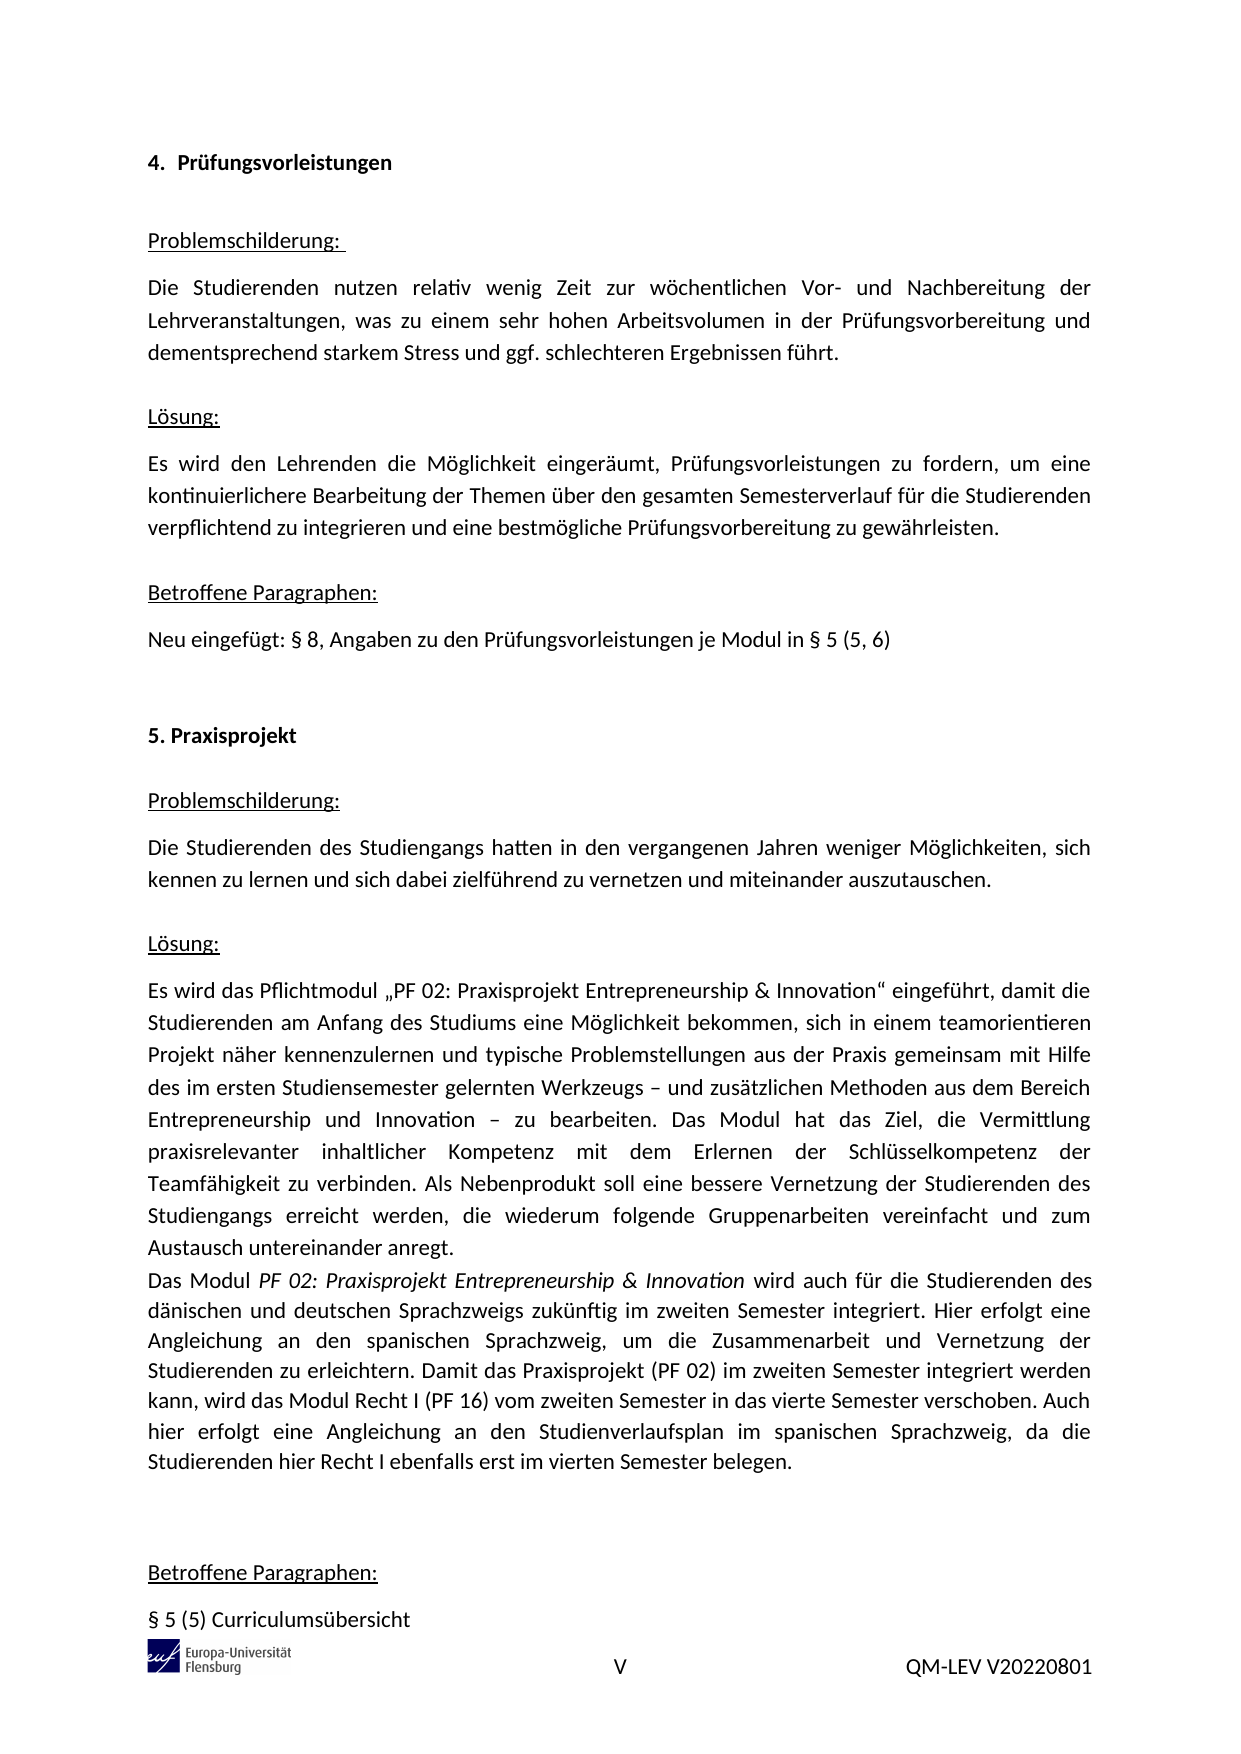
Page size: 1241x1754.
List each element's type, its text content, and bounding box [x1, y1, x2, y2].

text Es wird das Pflichtmodul „PF 02: Praxisprojekt Entrepreneurship & Innovation“ eingeführt, damit die Studierenden am Anfang des Studiums eine Möglichkeit bekommen, sich in einem teamorientieren Projekt näher kennenzulernen und typische Problemstellungen aus der Praxis gemeinsam mit Hilfe des im ersten Studiensemester gelernten Werkzeugs – und zusätzlichen Methoden aus dem Bereich Entrepreneurship und Innovation – zu bearbeiten. Das Modul hat das Ziel, die Vermittlung praxisrelevanter inhaltlicher Kompetenz mit dem Erlernen der Schlüsselkompetenz der Teamfähigkeit zu verbinden. Als Nebenprodukt soll eine bessere Vernetzung der Studierenden des Studiengangs erreicht werden, die wiederum folgende Gruppenarbeiten vereinfacht und zum Austausch untereinander anregt. [148, 976, 1093, 1262]
text Problemschilderung: [148, 227, 1093, 255]
text Es wird den Lehrenden die Möglichkeit eingeräumt, Prüfungsvorleistungen zu fordern, um eine kontinuierlichere Bearbeitung der Themen über den gesamten Semesterverlauf für die Studierenden verpflichtend zu integrieren und eine bestmögliche Prüfungsvorbereitung zu gewährleisten. [148, 449, 1093, 542]
list Prüfungsvorleistungen [148, 148, 1093, 176]
text Neu eingefügt: § 8, Angaben zu den Prüfungsvorleistungen je Modul in § 5 (5, 6) [148, 625, 1093, 653]
text Betroffene Paragraphen: [148, 1558, 1093, 1586]
text Das Modul PF 02: Praxisprojekt Entrepreneurship & Innovation wird auch für die Studierenden des dänischen und deutschen Sprachzweigs zukünftig im zweiten Semester integriert. Hier erfolgt eine Angleichung an den spanischen Sprachzweig, um die Zusammenarbeit und Vernetzung der Studierenden zu erleichtern. Damit das Praxisprojekt (PF 02) im zweiten Semester integriert werden kann, wird das Modul Recht I (PF 16) vom zweiten Semester in das vierte Semester verschoben. Auch hier erfolgt eine Angleichung an den Studienverlaufsplan im spanischen Sprachzweig, da die Studierenden hier Recht I ebenfalls erst im vierten Semester belegen. [148, 1266, 1093, 1475]
text Lösung: [148, 929, 1093, 957]
text Die Studierenden des Studiengangs hatten in den vergangenen Jahren weniger Möglichkeiten, sich kennen zu lernen und sich dabei zielführend zu vernetzen und miteinander auszutauschen. [148, 833, 1093, 893]
text 5. Praxisprojekt [148, 721, 1093, 749]
text Betroffene Paragraphen: [148, 578, 1093, 606]
text § 5 (5) Curriculumsübersicht [148, 1605, 1093, 1633]
text Problemschilderung: [148, 786, 1093, 814]
text Lösung: [148, 402, 1093, 430]
text Die Studierenden nutzen relativ wenig Zeit zur wöchentlichen Vor- und Nachbereitung der Lehrveranstaltungen, was zu einem sehr hohen Arbeitsvolumen in der Prüfungsvorbereitung und dementsprechend starkem Stress und ggf. schlechteren Ergebnissen führt. [148, 273, 1093, 366]
picture [147, 1639, 291, 1675]
